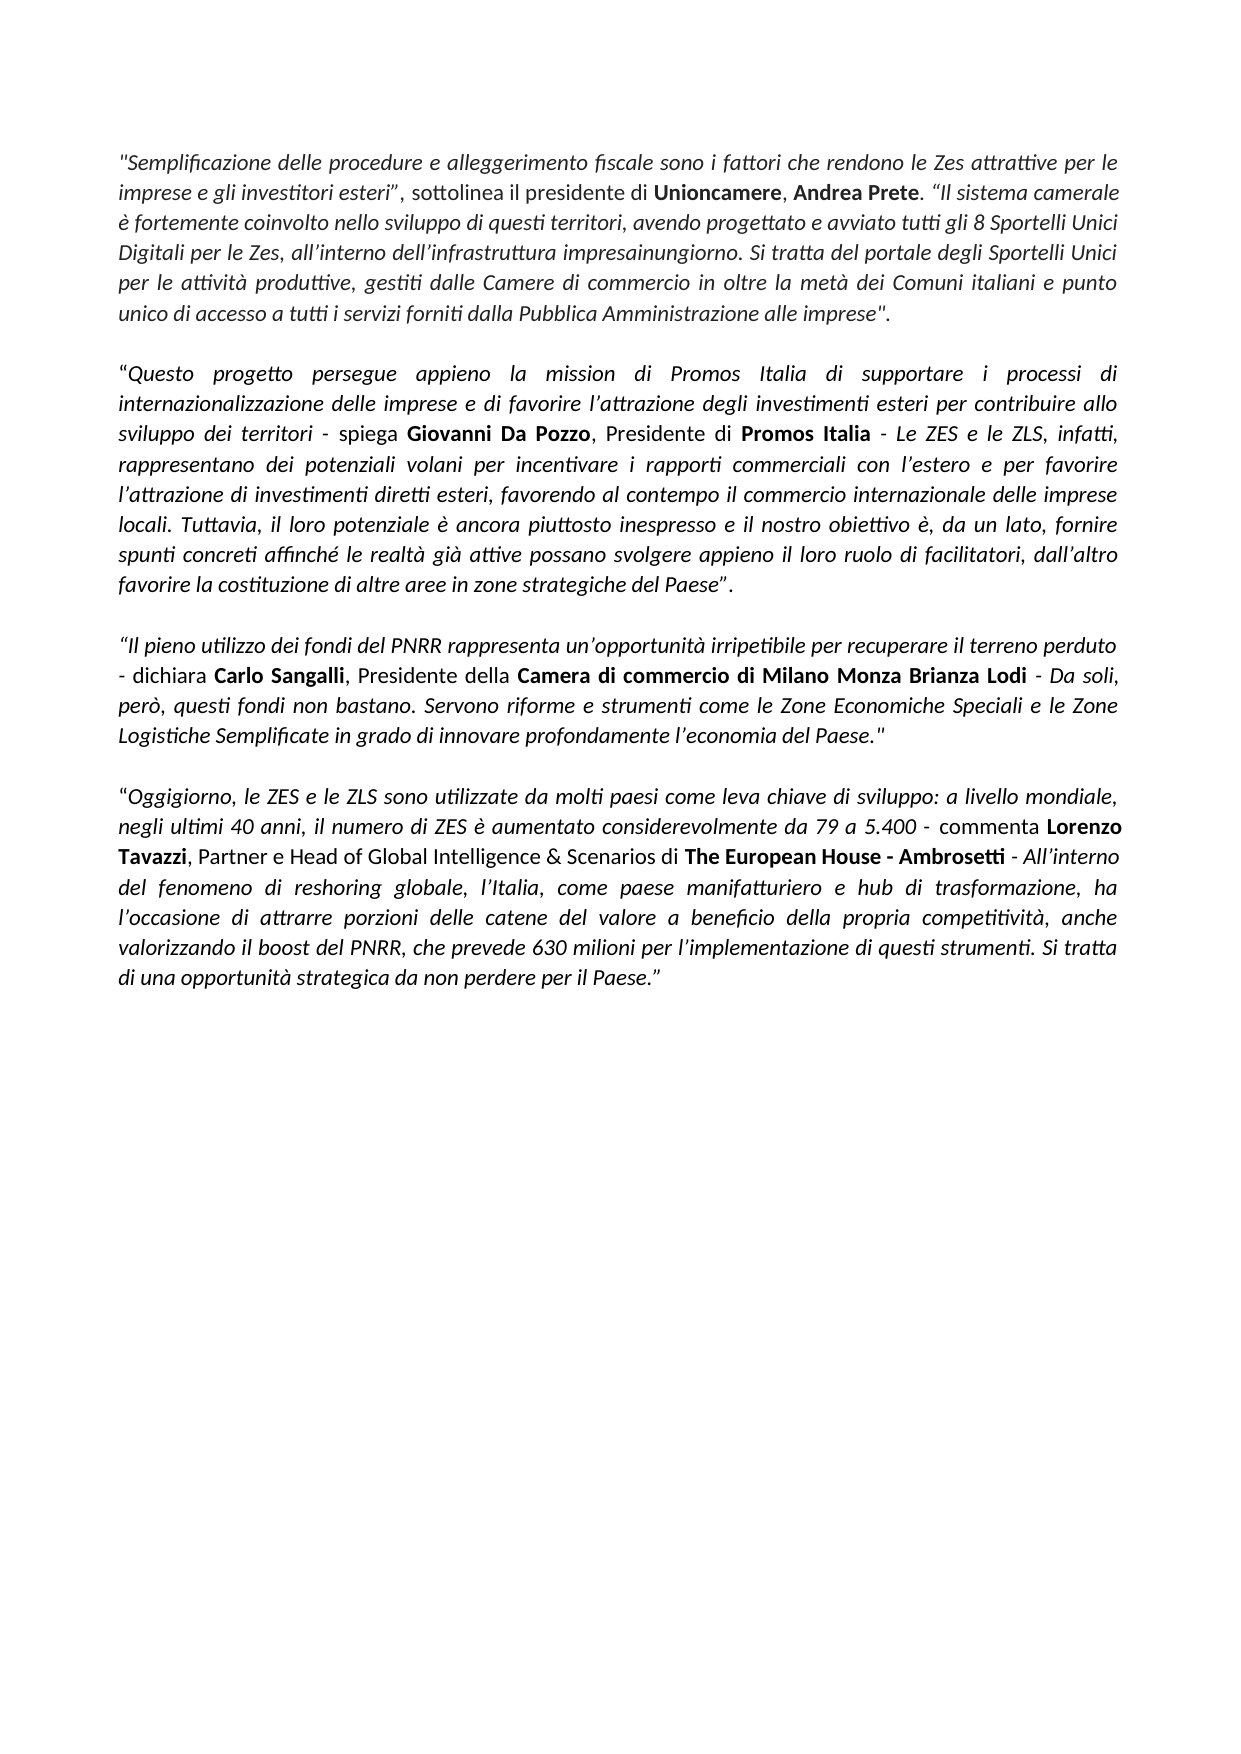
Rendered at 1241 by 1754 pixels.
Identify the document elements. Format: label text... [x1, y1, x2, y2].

text “Oggigiorno, le ZES e le ZLS sono utilizzate da molti paesi come leva chiave di sviluppo: a livello mondiale, negli ultimi 40 anni, il numero di ZES è aumentato considerevolmente da 79 a 5.400 - commenta Lorenzo Tavazzi, Partner e Head of Global Intelligence & Scenarios di The European House - Ambrosetti - All’interno del fenomeno di reshoring globale, l’Italia, come paese manifatturiero e hub di trasformazione, ha l’occasione di attrarre porzioni delle catene del valore a beneficio della propria competitività, anche valorizzando il boost del PNRR, che prevede 630 milioni per l’implementazione di questi strumenti. Si tratta di una opportunità strategica da non perdere per il Paese.” [118, 782, 1122, 991]
text "Semplificazione delle procedure e alleggerimento fiscale sono i fattori che rendono le Zes attrattive per le imprese e gli investitori esteri”, sottolinea il presidente di Unioncamere, Andrea Prete. “Il sistema camerale è fortemente coinvolto nello sviluppo di questi territori, avendo progettato e avviato tutti gli 8 Sportelli Unici Digitali per le Zes, all’interno dell’infrastruttura impresainungiorno. Si tratta del portale degli Sportelli Unici per le attività produttive, gestiti dalle Camere di commercio in oltre la metà dei Comuni italiani e punto unico di accesso a tutti i servizi forniti dalla Pubblica Amministrazione alle imprese". [118, 148, 1122, 327]
text “Il pieno utilizzo dei fondi del PNRR rappresenta un’opportunità irripetibile per recuperare il terreno perduto - dichiara Carlo Sangalli, Presidente della Camera di commercio di Milano Monza Brianza Lodi - Da soli, però, questi fondi non bastano. Servono riforme e strumenti come le Zone Economiche Speciali e le Zone Logistiche Semplificate in grado di innovare profondamente l’economia del Paese." [118, 631, 1122, 749]
text “Questo progetto persegue appieno la mission di Promos Italia di supportare i processi di internazionalizzazione delle imprese e di favorire l’attrazione degli investimenti esteri per contribuire allo sviluppo dei territori - spiega Giovanni Da Pozzo, Presidente di Promos Italia - Le ZES e le ZLS, infatti, rappresentano dei potenziali volani per incentivare i rapporti commerciali con l’estero e per favorire l’attrazione di investimenti diretti esteri, favorendo al contempo il commercio internazionale delle imprese locali. Tuttavia, il loro potenziale è ancora piuttosto inespresso e il nostro obiettivo è, da un lato, fornire spunti concreti affinché le realtà già attive possano svolgere appieno il loro ruolo di facilitatori, dall’altro favorire la costituzione di altre aree in zone strategiche del Paese”. [118, 359, 1122, 598]
